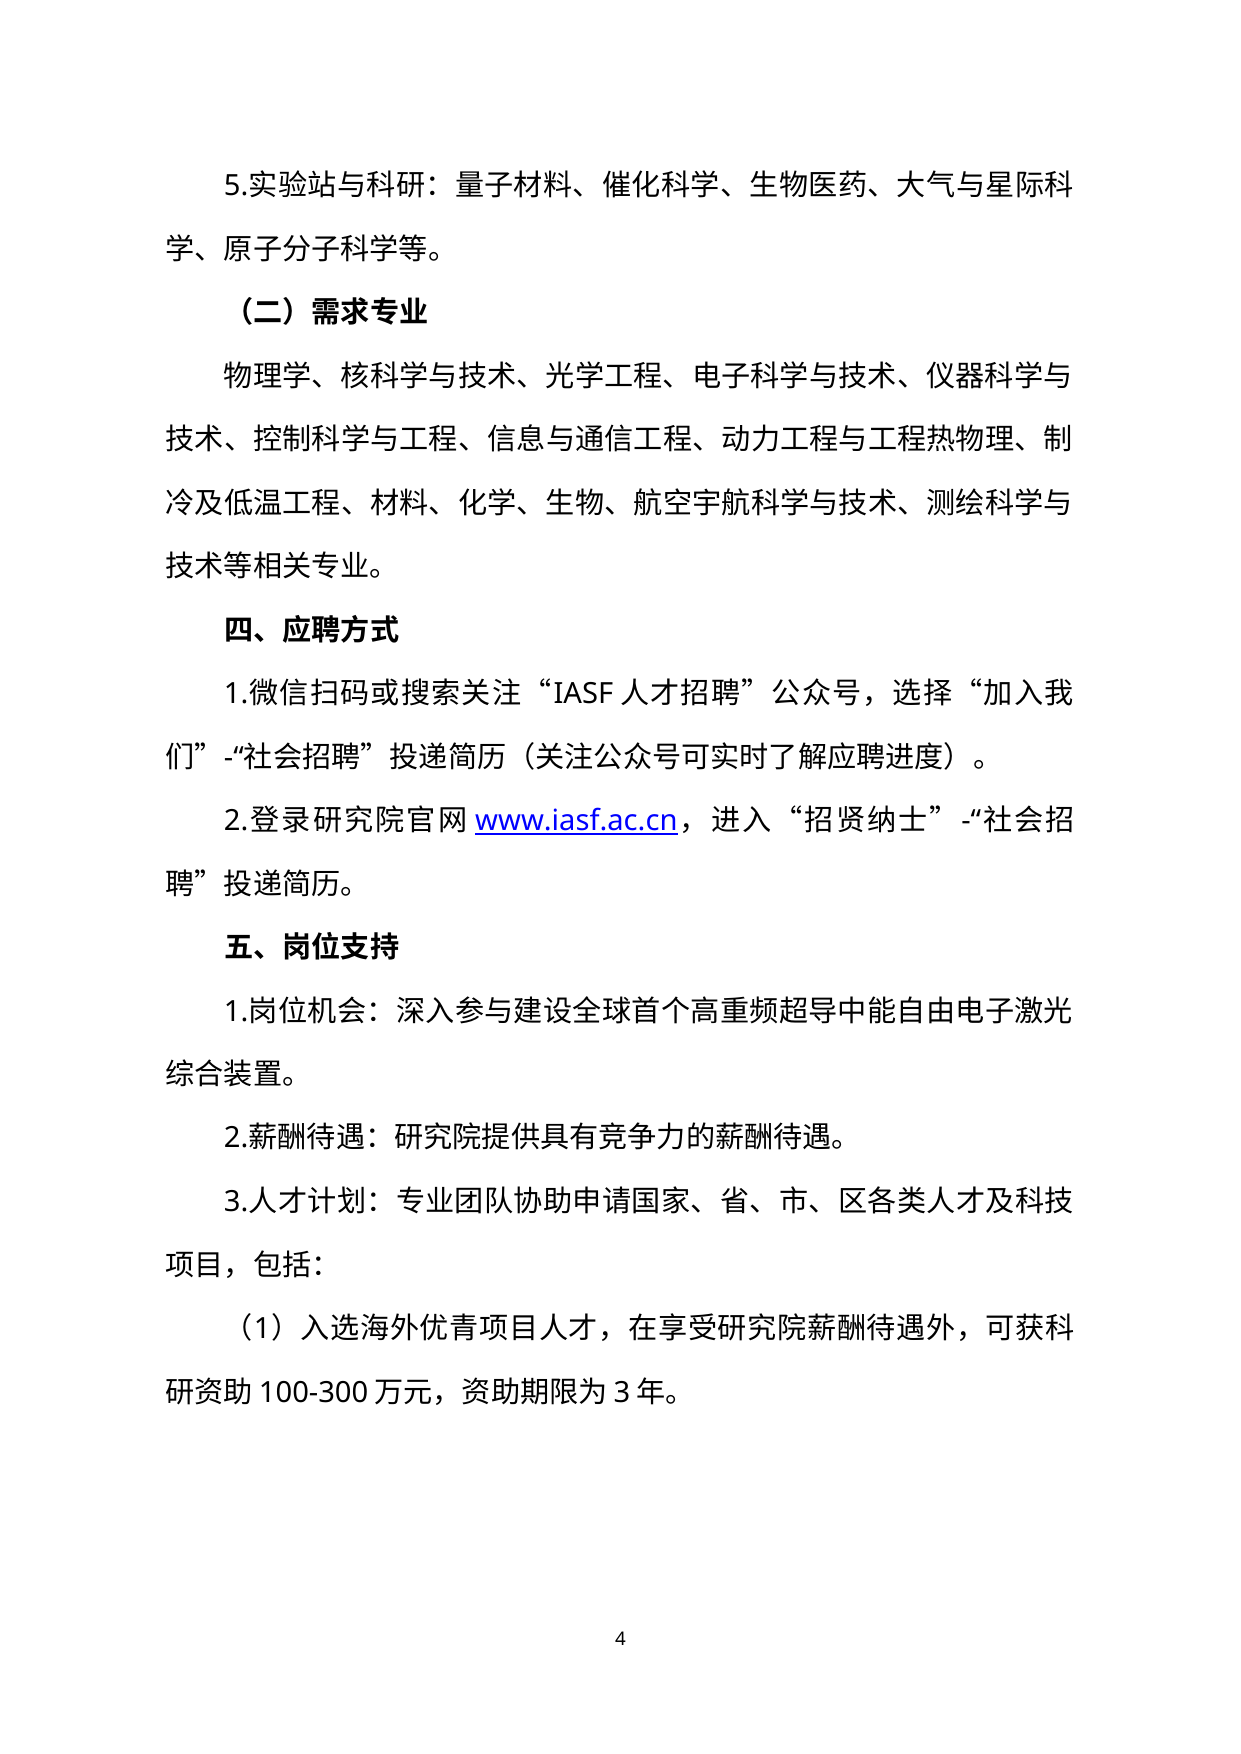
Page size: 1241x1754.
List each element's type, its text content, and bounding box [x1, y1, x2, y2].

text 3.人才计划：专业团队协助申请国家、省、市、区各类人才及科技项目，包括： [165, 1178, 1075, 1283]
text 四、应聘方式 [165, 606, 1075, 648]
text 五、岗位支持 [165, 924, 1075, 966]
text （二）需求专业 [165, 289, 1075, 331]
text 2.薪酬待遇：研究院提供具有竞争力的薪酬待遇。 [165, 1114, 1075, 1156]
text 物理学、核科学与技术、光学工程、电子科学与技术、仪器科学与技术、控制科学与工程、信息与通信工程、动力工程与工程热物理、制冷及低温工程、材料、化学、生物、航空宇航科学与技术、测绘科学与技术等相关专业。 [165, 352, 1075, 585]
text 5.实验站与科研：量子材料、催化科学、生物医药、大气与星际科学、原子分子科学等。 [165, 162, 1075, 268]
text （1）入选海外优青项目人才，在享受研究院薪酬待遇外，可获科研资助100-300万元，资助期限为3年。 [165, 1304, 1075, 1411]
text 1.岗位机会：深入参与建设全球首个高重频超导中能自由电子激光综合装置。 [165, 987, 1075, 1093]
text 1.微信扫码或搜索关注“IASF人才招聘”公众号，选择“加入我们”-“社会招聘”投递简历（关注公众号可实时了解应聘进度）。 [165, 669, 1075, 776]
text 2.登录研究院官网www.iasf.ac.cn，进入“招贤纳士”-“社会招聘”投递简历。 [165, 797, 1075, 902]
